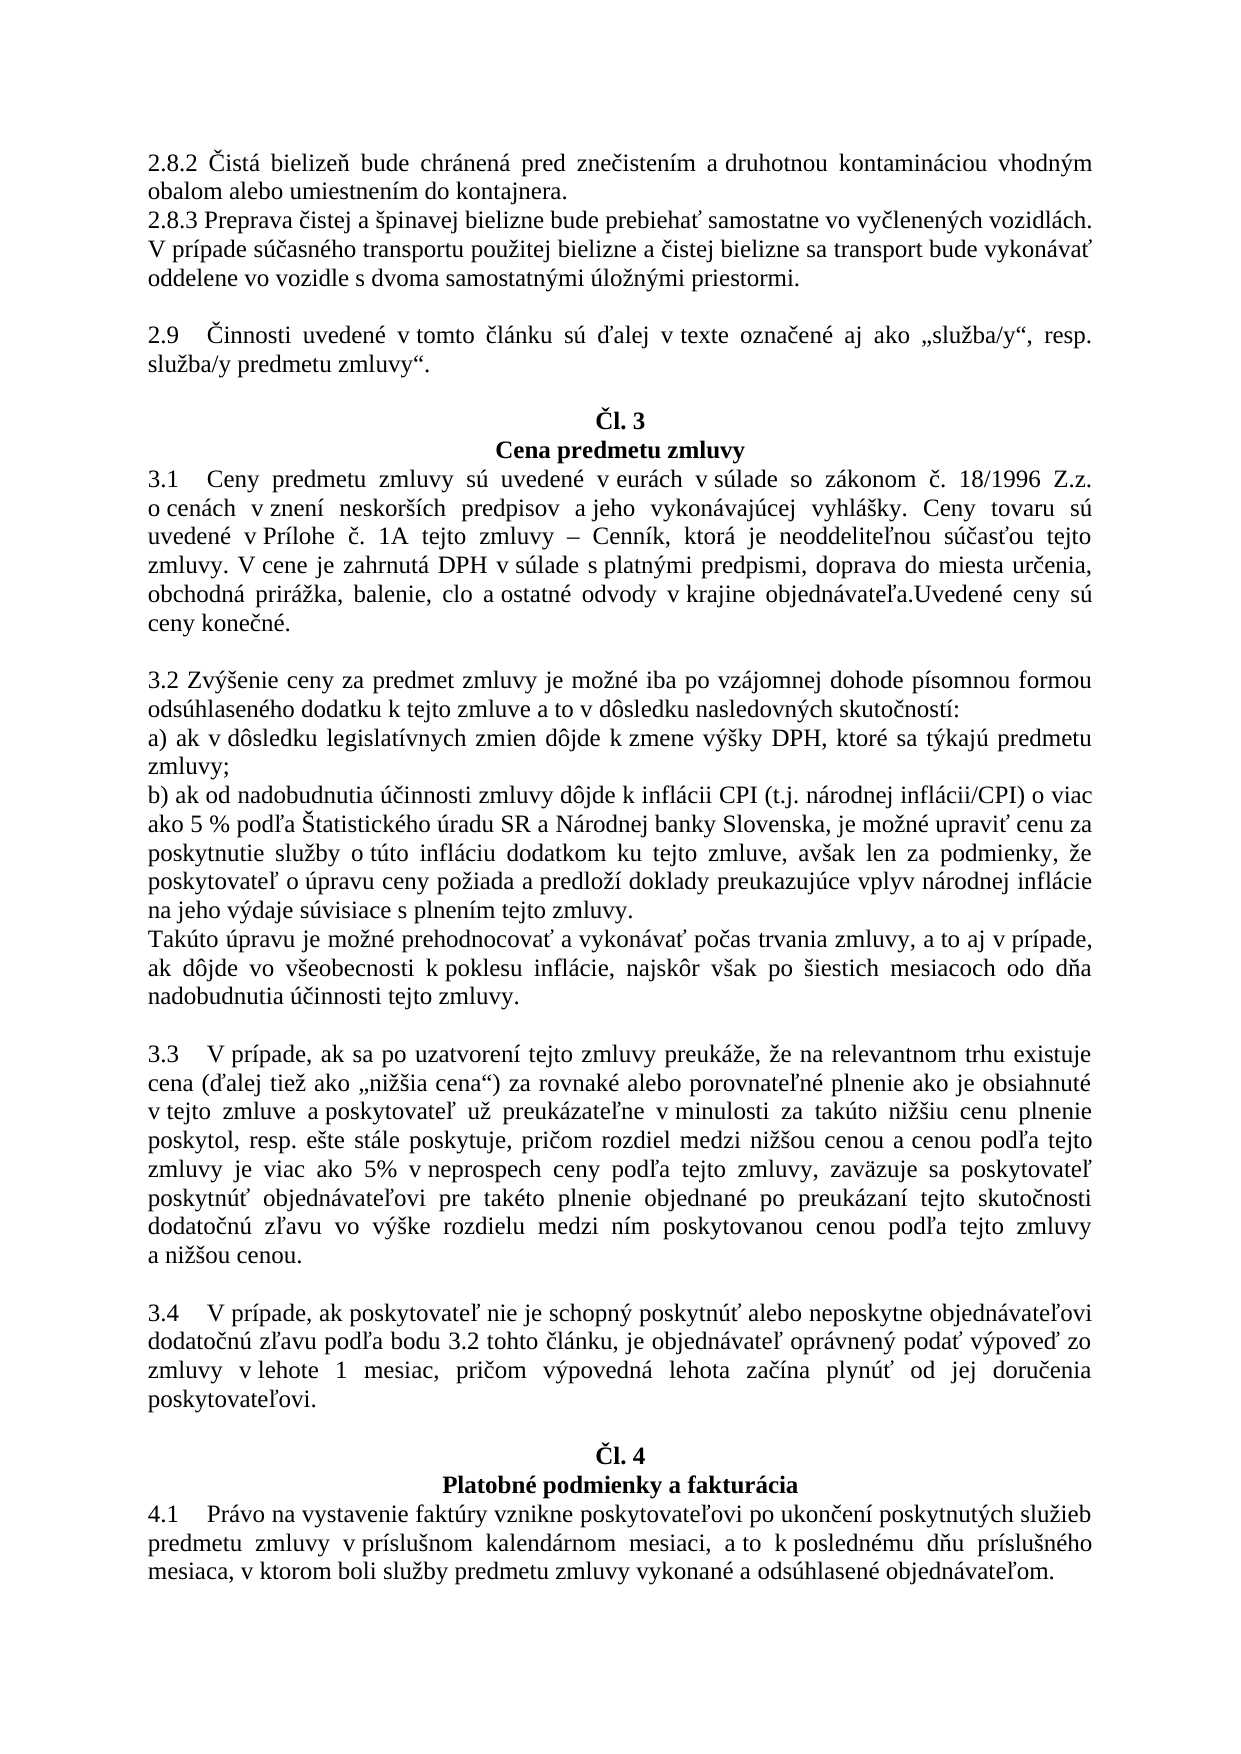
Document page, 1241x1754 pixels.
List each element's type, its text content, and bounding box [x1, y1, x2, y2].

text 3.3 V prípade, ak sa po uzatvorení tejto zmluvy preukáže, že na relevantnom trhu existuje cena (ďalej tiež ako „nižšia cena“) za rovnaké alebo porovnateľné plnenie ako je obsiahnuté v tejto zmluve a poskytovateľ už preukázateľne v minulosti za takúto nižšiu cenu plnenie poskytol, resp. ešte stále poskytuje, pričom rozdiel medzi nižšou cenou a cenou podľa tejto zmluvy je viac ako 5% v neprospech ceny podľa tejto zmluvy, zaväzuje sa poskytovateľ poskytnúť objednávateľovi pre takéto plnenie objednané po preukázaní tejto skutočnosti dodatočnú zľavu vo výške rozdielu medzi ním poskytovanou cenou podľa tejto zmluvy a nižšou cenou. [148, 1039, 1093, 1269]
text Čl. 4 [148, 1441, 1093, 1470]
text 2.8.3 Preprava čistej a špinavej bielizne bude prebiehať samostatne vo vyčlenených vozidlách. V prípade súčasného transportu použitej bielizne a čistej bielizne sa transport bude vykonávať oddelene vo vozidle s dvoma samostatnými úložnými priestormi. [148, 205, 1093, 291]
text 2.8.2 Čistá bielizeň bude chránená pred znečistením a druhotnou kontamináciou vhodným obalom alebo umiestnením do kontajnera. [148, 148, 1093, 205]
text 2.9 Činnosti uvedené v tomto článku sú ďalej v texte označené aj ako „služba/y“, resp. služba/y predmetu zmluvy“. [148, 320, 1093, 378]
text Čl. 3 [148, 406, 1093, 435]
text 3.4 V prípade, ak poskytovateľ nie je schopný poskytnúť alebo neposkytne objednávateľovi dodatočnú zľavu podľa bodu 3.2 tohto článku, je objednávateľ oprávnený podať výpoveď zo zmluvy v lehote 1 mesiac, pričom výpovedná lehota začína plynúť od jej doručenia poskytovateľovi. [148, 1298, 1093, 1413]
text b) ak od nadobudnutia účinnosti zmluvy dôjde k inflácii CPI (t.j. národnej inflácii/CPI) o viac ako 5 % podľa Štatistického úradu SR a Národnej banky Slovenska, je možné upraviť cenu za poskytnutie služby o túto infláciu dodatkom ku tejto zmluve, avšak len za podmienky, že poskytovateľ o úpravu ceny požiada a predloží doklady preukazujúce vplyv národnej inflácie na jeho výdaje súvisiace s plnením tejto zmluvy. [148, 780, 1093, 924]
text 3.2 Zvýšenie ceny za predmet zmluvy je možné iba po vzájomnej dohode písomnou formou odsúhlaseného dodatku k tejto zmluve a to v dôsledku nasledovných skutočností: [148, 665, 1093, 723]
text Platobné podmienky a fakturácia [148, 1470, 1093, 1499]
text a) ak v dôsledku legislatívnych zmien dôjde k zmene výšky DPH, ktoré sa týkajú predmetu zmluvy; [148, 723, 1093, 780]
text 3.1 Ceny predmetu zmluvy sú uvedené v eurách v súlade so zákonom č. 18/1996 Z.z. o cenách v znení neskorších predpisov a jeho vykonávajúcej vyhlášky. Ceny tovaru sú uvedené v Prílohe č. 1A tejto zmluvy – Cenník, ktorá je neoddeliteľnou súčasťou tejto zmluvy. V cene je zahrnutá DPH v súlade s platnými predpismi, doprava do miesta určenia, obchodná prirážka, balenie, clo a ostatné odvody v krajine objednávateľa.Uvedené ceny sú ceny konečné. [148, 464, 1093, 636]
text 4.1 Právo na vystavenie faktúry vznikne poskytovateľovi po ukončení poskytnutých služieb predmetu zmluvy v príslušnom kalendárnom mesiaci, a to k poslednému dňu príslušného mesiaca, v ktorom boli služby predmetu zmluvy vykonané a odsúhlasené objednávateľom. [148, 1499, 1093, 1585]
text Cena predmetu zmluvy [148, 435, 1093, 464]
text Takúto úpravu je možné prehodnocovať a vykonávať počas trvania zmluvy, a to aj v prípade, ak dôjde vo všeobecnosti k poklesu inflácie, najskôr však po šiestich mesiacoch odo dňa nadobudnutia účinnosti tejto zmluvy. [148, 924, 1093, 1010]
